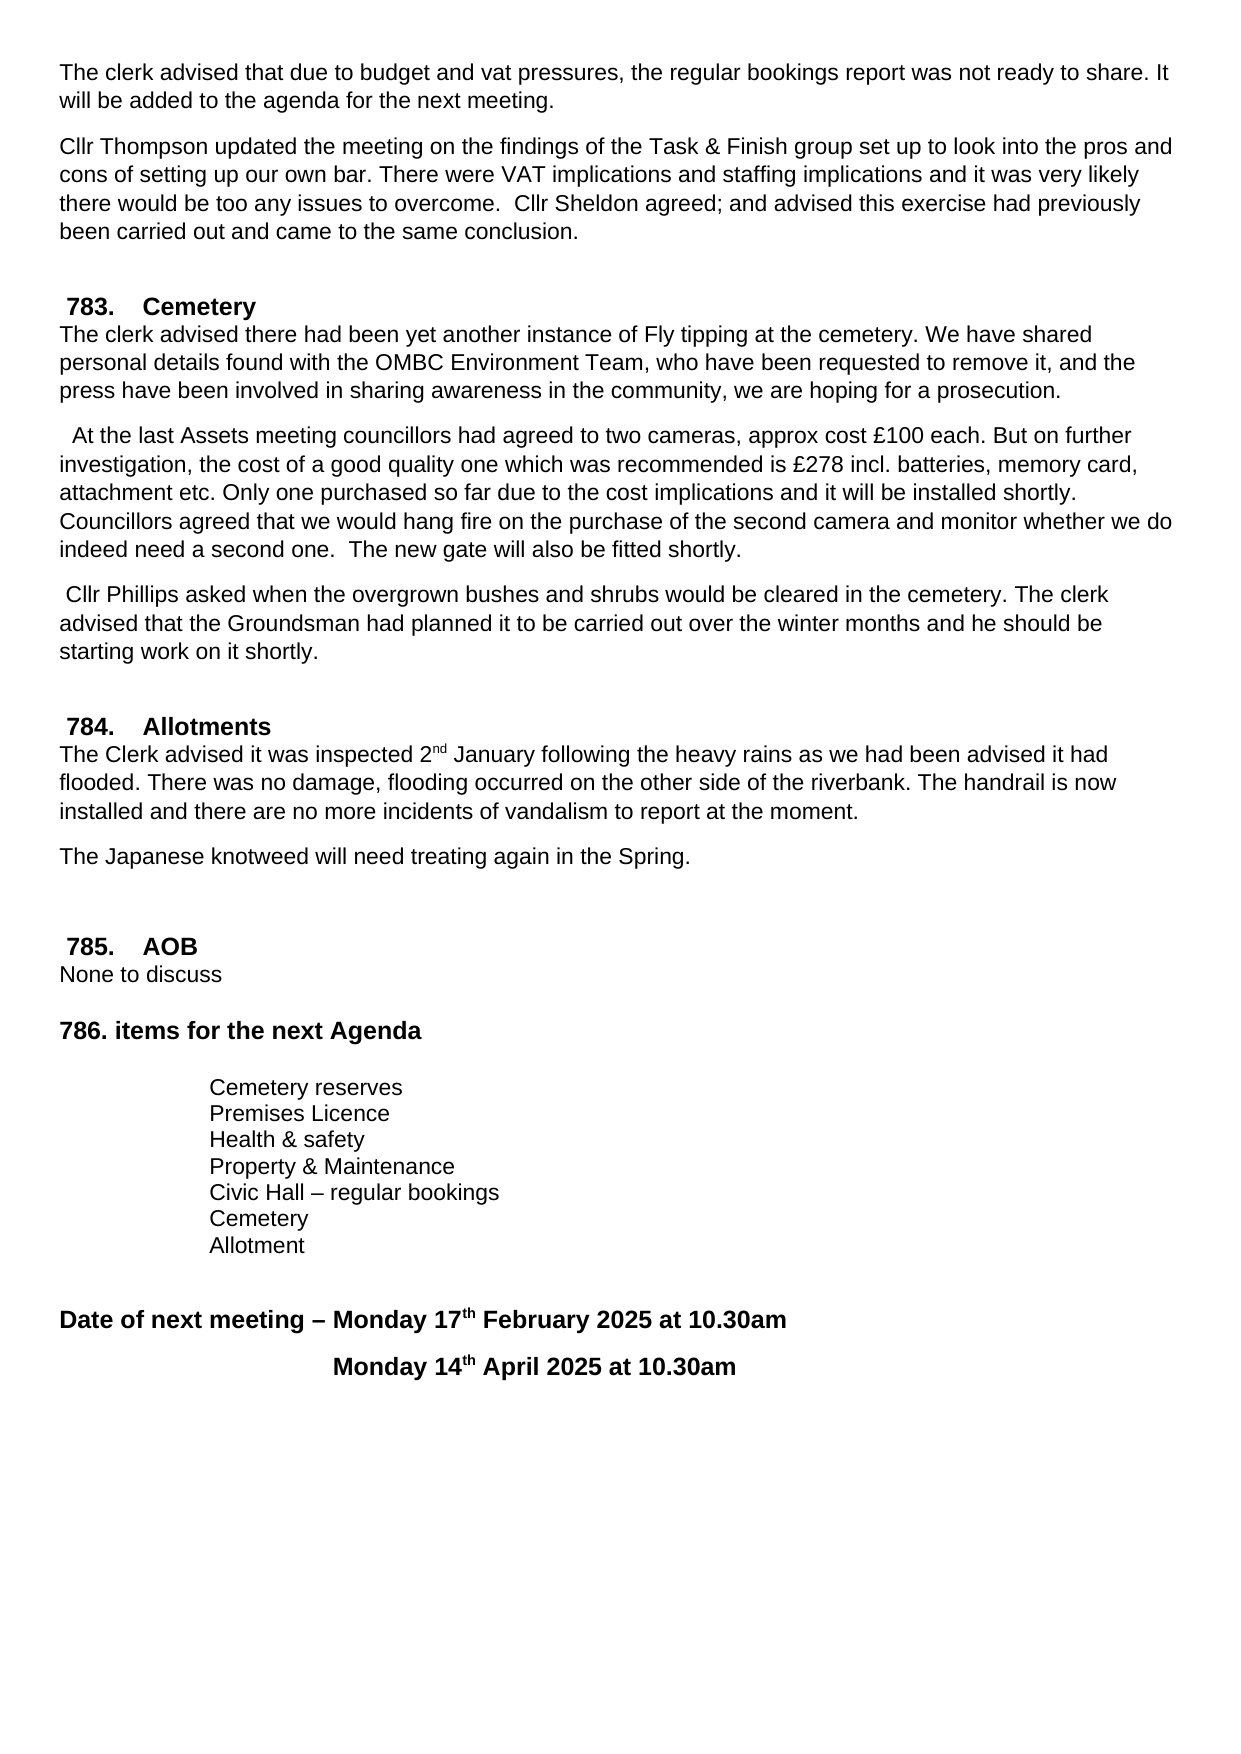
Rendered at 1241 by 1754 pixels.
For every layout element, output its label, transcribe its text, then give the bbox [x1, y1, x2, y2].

text Cemetery reserves [59, 1073, 1181, 1100]
text 784. Allotments [59, 712, 1181, 741]
text None to discuss [59, 961, 1181, 987]
text Civic Hall – regular bookings [134, 1179, 1181, 1205]
text The clerk advised there had been yet another instance of Fly tipping at the cemetery. We have shared personal details found with the OMBC Environment Team, who have been requested to remove it, and the press have been involved in sharing awareness in the community, we are hoping for a prosecution. [59, 321, 1181, 404]
text The clerk advised that due to budget and vat pressures, the regular bookings report was not ready to share. It will be added to the agenda for the next meeting. [59, 59, 1181, 114]
text Cllr Thompson updated the meeting on the findings of the Task & Finish group set up to look into the pros and cons of setting up our own bar. There were VAT implications and staffing implications and it was very likely there would be too any issues to overcome. Cllr Sheldon agreed; and advised this exercise had previously been carried out and came to the same conclusion. [59, 133, 1181, 244]
text Cllr Phillips asked when the overgrown bushes and shrubs would be cleared in the cemetery. The clerk advised that the Groundsman had planned it to be carried out over the winter months and he should be starting work on it shortly. [59, 581, 1181, 664]
text Date of next meeting – Monday 17th February 2025 at 10.30am [59, 1305, 1181, 1333]
text The Japanese knotweed will need treating again in the Spring. [59, 843, 1181, 869]
text The Clerk advised it was inspected 2nd January following the heavy rains as we had been advised it had flooded. There was no damage, flooding occurred on the other side of the riverbank. The handrail is now installed and there are no more incidents of vandalism to report at the moment. [59, 741, 1181, 824]
text Health & safety [134, 1126, 1181, 1153]
text Premises Licence [59, 1100, 1181, 1126]
text 786. items for the next Agenda [59, 1016, 1181, 1045]
text Allotment [134, 1232, 1181, 1258]
text Monday 14th April 2025 at 10.30am [59, 1352, 1181, 1380]
text 785. AOB [59, 932, 1181, 961]
text 783. Cemetery [59, 292, 1181, 321]
text At the last Assets meeting councillors had agreed to two cameras, approx cost £100 each. But on further investigation, the cost of a good quality one which was recommended is £278 incl. batteries, memory card, attachment etc. Only one purchased so far due to the cost implications and it will be installed shortly. Councillors agreed that we would hang fire on the purchase of the second camera and monitor whether we do indeed need a second one. The new gate will also be fitted shortly. [59, 422, 1181, 563]
text Cemetery [134, 1205, 1181, 1232]
text Property & Maintenance [134, 1153, 1181, 1179]
